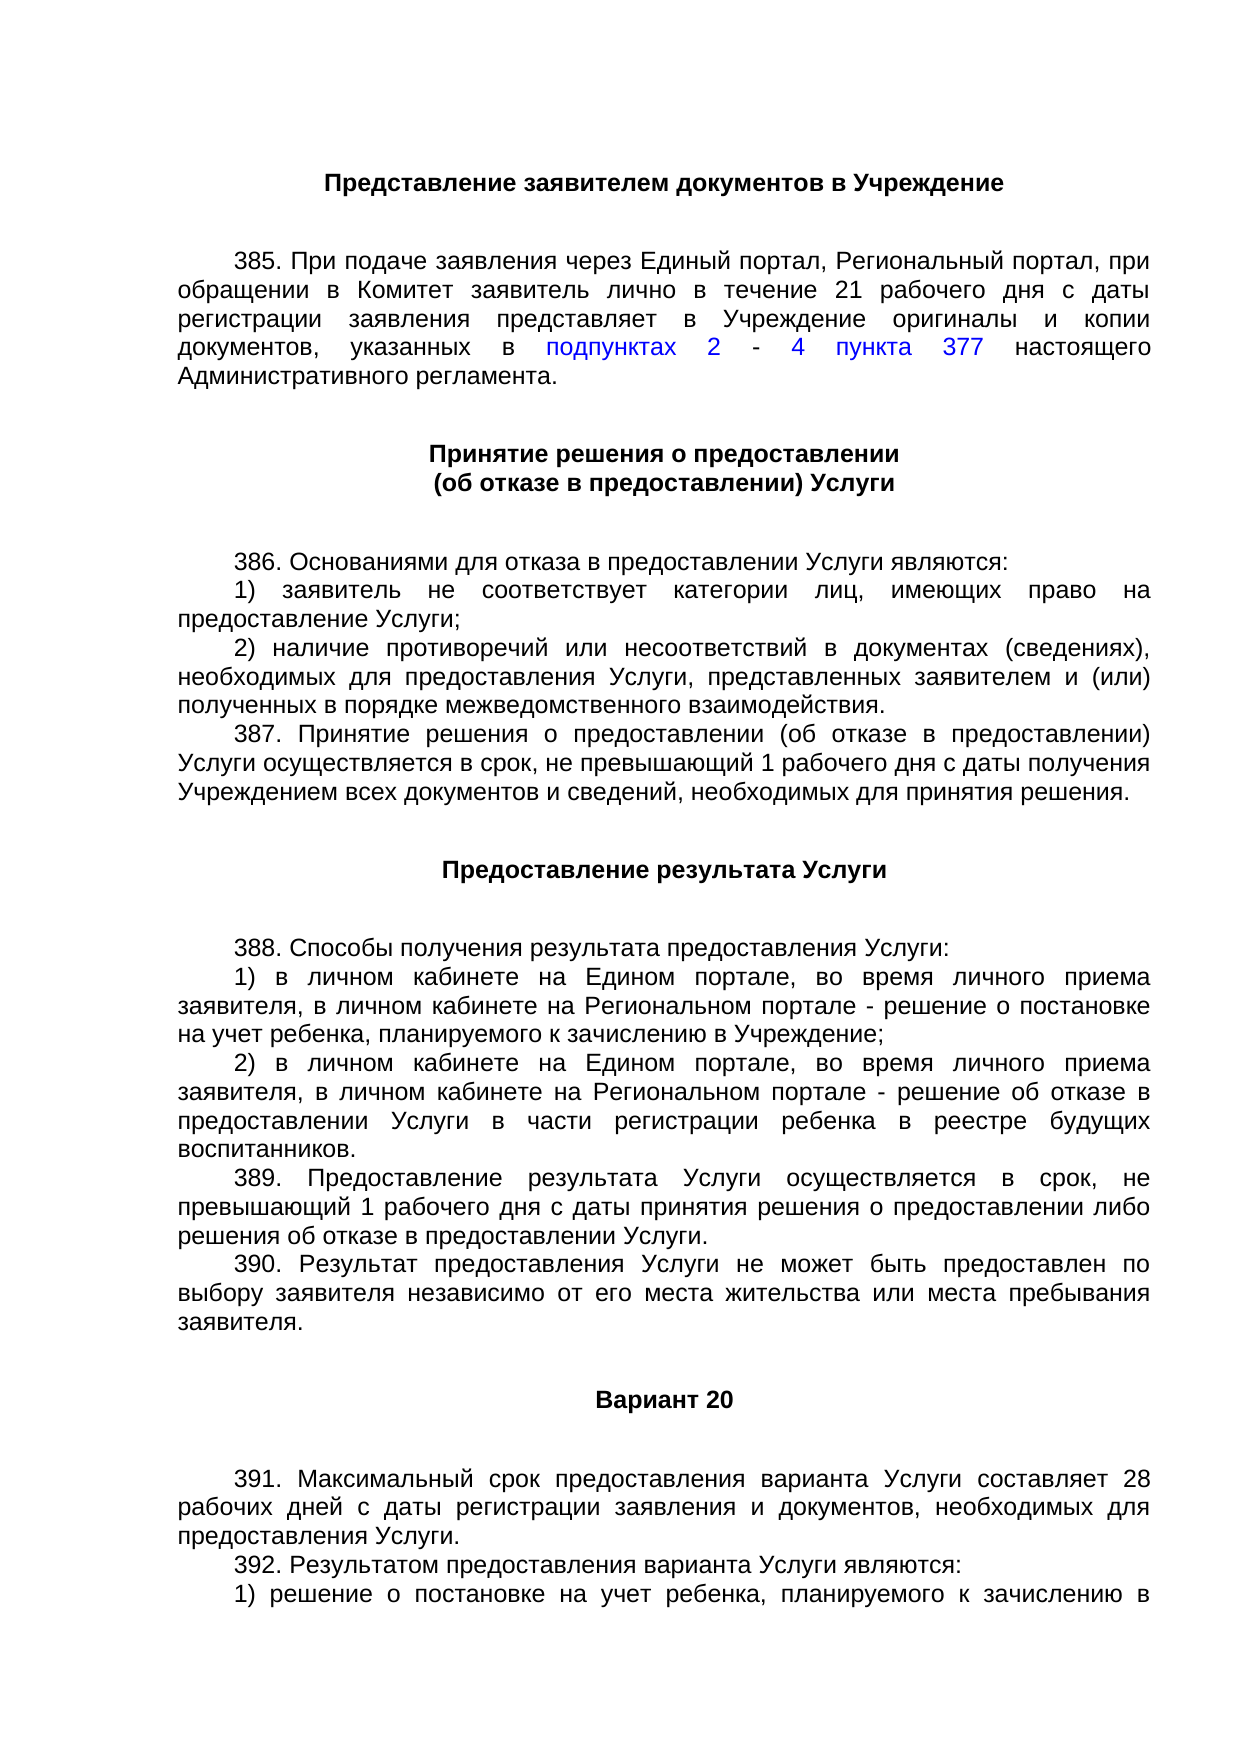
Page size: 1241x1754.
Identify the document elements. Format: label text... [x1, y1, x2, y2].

text 391. Максимальный срок предоставления варианта Услуги составляет 28 рабочих дней с даты регистрации заявления и документов, необходимых для предоставления Услуги. [177, 1463, 1152, 1550]
text 2) в личном кабинете на Едином портале, во время личного приема заявителя, в личном кабинете на Региональном портале - решение об отказе в предоставлении Услуги в части регистрации ребенка в реестре будущих воспитанников. [177, 1048, 1152, 1163]
text 390. Результат предоставления Услуги не может быть предоставлен по выбору заявителя независимо от его места жительства или места пребывания заявителя. [177, 1249, 1152, 1336]
text 1) в личном кабинете на Едином портале, во время личного приема заявителя, в личном кабинете на Региональном портале - решение о постановке на учет ребенка, планируемого к зачислению в Учреждение; [177, 962, 1152, 1048]
text 386. Основаниями для отказа в предоставлении Услуги являются: [177, 546, 1152, 575]
title Представление заявителем документов в Учреждение [177, 168, 1152, 196]
text 389. Предоставление результата Услуги осуществляется в срок, не превышающий 1 рабочего дня с даты принятия решения о предоставлении либо решения об отказе в предоставлении Услуги. [177, 1163, 1152, 1249]
text 1) заявитель не соответствует категории лиц, имеющих право на предоставление Услуги; [177, 575, 1152, 633]
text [177, 1578, 1152, 1607]
text 392. Результатом предоставления варианта Услуги являются: [177, 1550, 1152, 1578]
text 385. При подаче заявления через Единый портал, Региональный портал, при обращении в Комитет заявитель лично в течение 21 рабочего дня с даты регистрации заявления представляет в Учреждение оригиналы и копии документов, указанных в подпунктах 2 - 4 пункта 377 настоящего Административного регламента. [177, 246, 1152, 390]
text 388. Способы получения результата предоставления Услуги: [177, 933, 1152, 962]
title Предоставление результата Услуги [177, 855, 1152, 883]
title Вариант 20 [177, 1385, 1152, 1414]
title Принятие решения о предоставлении [177, 439, 1152, 468]
text 387. Принятие решения о предоставлении (об отказе в предоставлении) Услуги осуществляется в срок, не превышающий 1 рабочего дня с даты получения Учреждением всех документов и сведений, необходимых для принятия решения. [177, 719, 1152, 805]
title (об отказе в предоставлении) Услуги [177, 468, 1152, 497]
text 2) наличие противоречий или несоответствий в документах (сведениях), необходимых для предоставления Услуги, представленных заявителем и (или) полученных в порядке межведомственного взаимодействия. [177, 633, 1152, 719]
